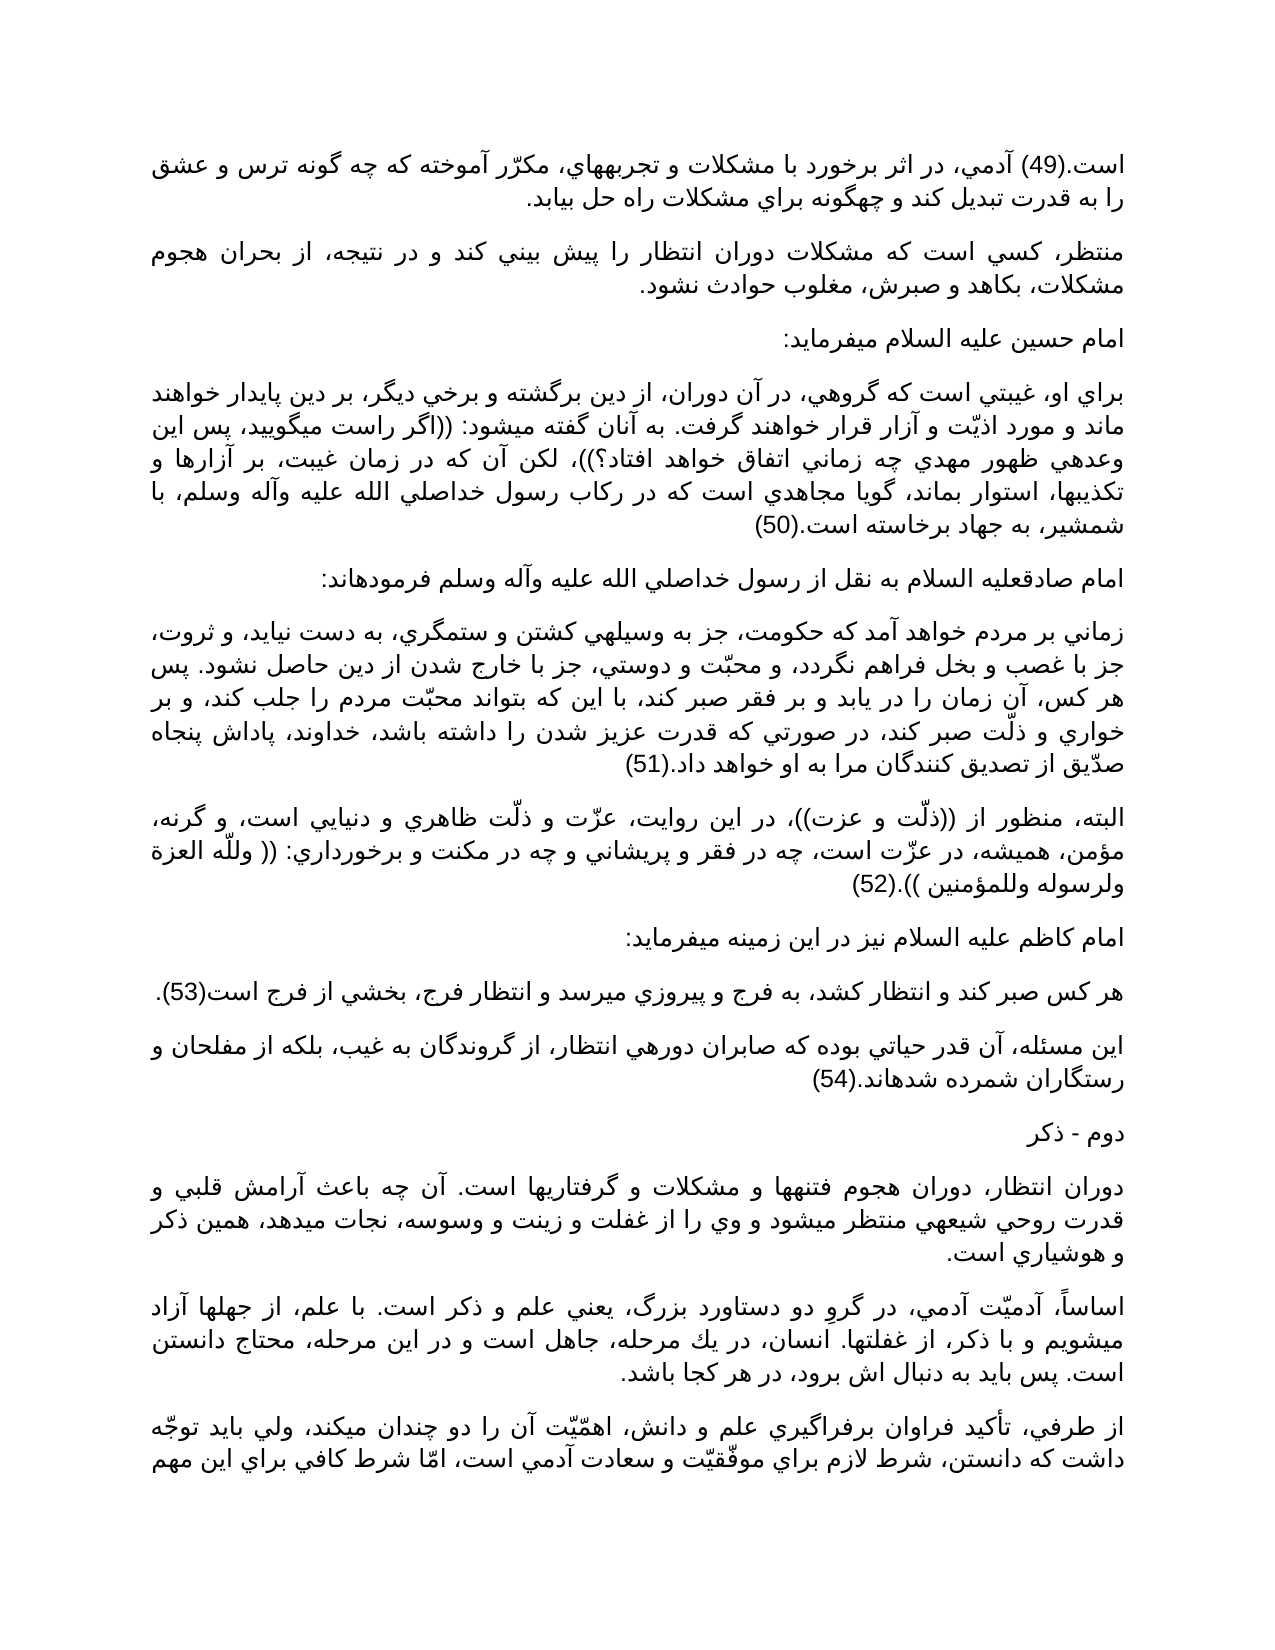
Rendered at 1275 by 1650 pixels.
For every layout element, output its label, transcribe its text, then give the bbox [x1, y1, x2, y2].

text البته، منظور از ((ذلّت و عزت))، در اين روايت، عزّت و ذلّت ظاهري و دنيايي است، و گرنه، مؤمن، هميشه، در عزّت است، چه در فقر و پريشاني و چه در مكنت و برخورداري: (( وللّه العزة ولرسوله وللمؤمنين )).(52) [150, 803, 1125, 898]
text امام حسين‏ عليه السلام مي‏فرمايد: [150, 324, 1125, 352]
text زماني بر مردم خواهد آمد كه حكومت، جز به وسيله‏ي كشتن و ستم‏گري، به دست نيايد، و ثروت، جز با غصب و بخل فراهم نگردد، و محبّت و دوستي، جز با خارج شدن از دين حاصل نشود. پس هر كس، آن زمان را در يابد و بر فقر صبر كند، با اين كه بتواند محبّت مردم را جلب كند، و بر خواري و ذلّت صبر كند، در صورتي كه قدرت عزيز شدن را داشته باشد، خداوند، پاداش پنجاه صدّيق از تصديق كنندگان مرا به او خواهد داد.(51) [150, 617, 1125, 778]
text اساساً، آدميّت آدمي، در گروِ دو دستاورد بزرگ، يعني علم و ذكر است. با علم، از جهل‏ها آزاد مي‏شويم و با ذكر، از غفلت‏ها. انسان، در يك مرحله، جاهل است و در اين مرحله، محتاج دانستن است. پس بايد به دنبال اش برود، در هر كجا باشد. [150, 1292, 1125, 1386]
text هر كس صبر كند و انتظار كشد، به فرج و پيروزي مي‏رسد و انتظار فرج، بخشي از فرج است(53). [150, 977, 1125, 1006]
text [150, 150, 1125, 212]
text امام كاظم‏ عليه السلام نيز در اين زمينه مي‏فرمايد: [150, 923, 1125, 952]
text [150, 1411, 1125, 1473]
text دوران انتظار، دوران هجوم فتنه‏ها و مشكلات و گرفتاري‏ها است. آن چه باعث آرامش قلبي و قدرت روحي شيعه‏ي منتظر مي‏شود و وي را از غفلت و زينت و وسوسه، نجات مي‏دهد، همين ذكر و هوشياري است. [150, 1172, 1125, 1266]
text منتظر، كسي است كه مشكلات دوران انتظار را پيش بيني كند و در نتيجه، از بحران هجوم مشكلات، بكاهد و صبرش، مغلوب حوادث نشود. [150, 237, 1125, 299]
text امام صادق‏عليه السلام به نقل از رسول خداصلي الله عليه وآله وسلم فرموده‏اند: [150, 563, 1125, 592]
text دوم - ذكر [150, 1118, 1125, 1147]
text براي او، غيبتي است كه گروهي، در آن دوران، از دين برگشته و برخي ديگر، بر دين پايدار خواهند ماند و مورد اذيّت و آزار قرار خواهند گرفت. به آنان گفته مي‏شود: ((اگر راست مي‏گوييد، پس اين وعده‏ي ظهور مهدي چه زماني اتفاق خواهد افتاد؟))، لكن آن كه در زمان غيبت، بر آزارها و تكذيب‏ها، استوار بماند، گويا مجاهدي است كه در ركاب رسول خداصلي الله عليه وآله وسلم، با شمشير، به جهاد برخاسته است.(50) [150, 378, 1125, 538]
text اين مسئله، آن قدر حياتي بوده كه صابران دوره‏ي انتظار، از گروندگان به غيب، بلكه از مفلحان و رستگاران شمرده شده‏اند.(54) [150, 1031, 1125, 1093]
